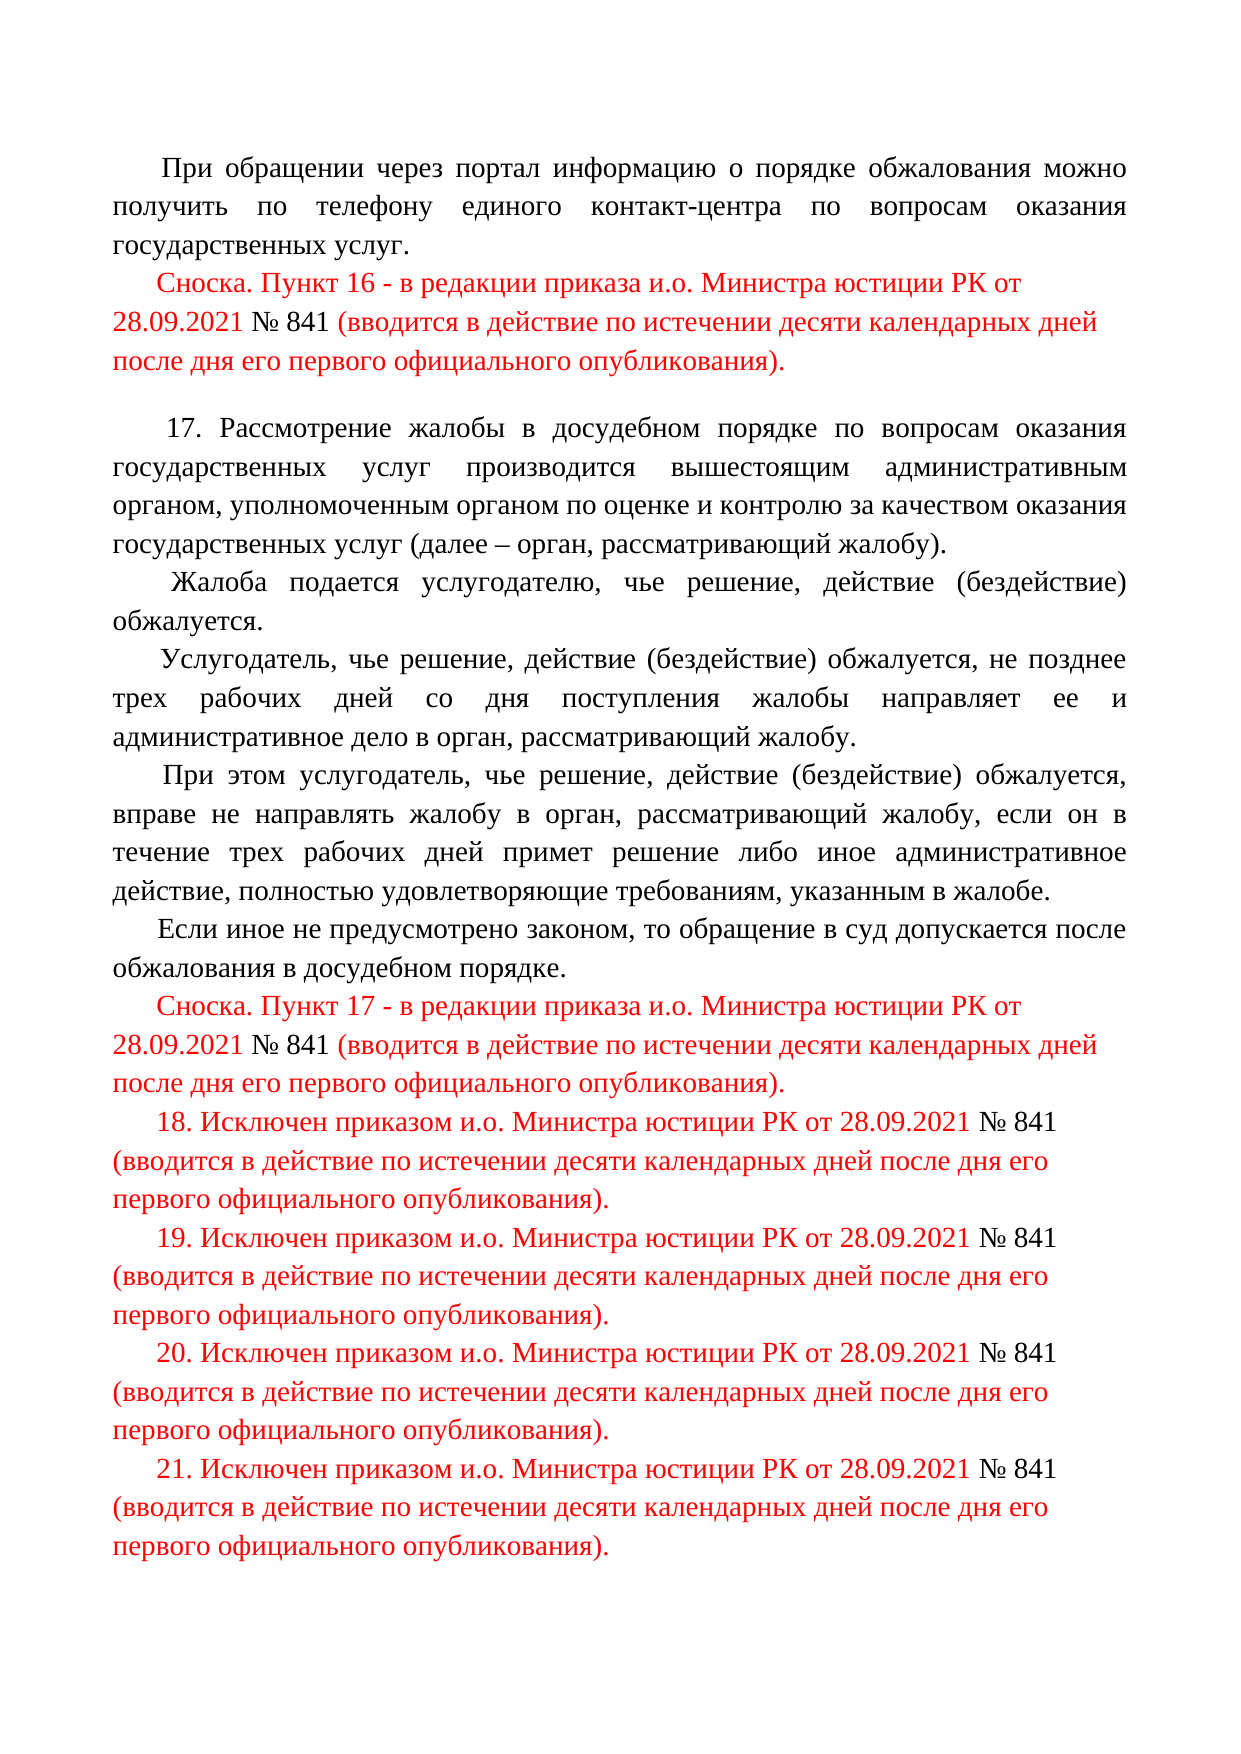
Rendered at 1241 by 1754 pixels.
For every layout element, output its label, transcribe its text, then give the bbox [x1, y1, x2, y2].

text При этом услугодатель, чье решение, действие (бездействие) обжалуется, вправе не направлять жалобу в орган, рассматривающий жалобу, если он в течение трех рабочих дней примет решение либо иное административное действие, полностью удовлетворяющие требованиям, указанным в жалобе. [112, 757, 1128, 906]
text Если иное не предусмотрено законом, то обращение в суд допускается после обжалования в досудебном порядке. [112, 911, 1128, 983]
text При обращении через портал информацию о порядке обжалования можно получить по телефону единого контакт-центра по вопросам оказания государственных услуг. [112, 150, 1128, 261]
text Жалоба подается услугодателю, чье решение, действие (бездействие) обжалуется. [112, 564, 1128, 637]
text Сноска. Пункт 16 - в редакции приказа и.о. Министра юстиции РК от 28.09.2021 № 841 (вводится в действие по истечении десяти календарных дней после дня его первого официального опубликования). [112, 266, 1128, 406]
text Услугодатель, чье решение, действие (бездействие) обжалуется, не позднее трех рабочих дней со дня поступления жалобы направляет ее и административное дело в орган, рассматривающий жалобу. [112, 642, 1128, 752]
text 17. Рассмотрение жалобы в досудебном порядке по вопросам оказания государственных услуг производится вышестоящим административным органом, уполномоченным органом по оценке и контролю за качеством оказания государственных услуг (далее – орган, рассматривающий жалобу). [112, 410, 1128, 559]
text Сноска. Пункт 17 - в редакции приказа и.о. Министра юстиции РК от 28.09.2021 № 841 (вводится в действие по истечении десяти календарных дней после дня его первого официального опубликования). 18. Исключен приказом и.о. Министра юстиции РК от 28.09.2021 № 841 (вводится в действие по истечении десяти календарных дней после дня его первого официального опубликования). 19. Исключен приказом и.о. Министра юстиции РК от 28.09.2021 № 841 (вводится в действие по истечении десяти календарных дней после дня его первого официального опубликования). 20. Исключен приказом и.о. Министра юстиции РК от 28.09.2021 № 841 (вводится в действие по истечении десяти календарных дней после дня его первого официального опубликования). 21. Исключен приказом и.о. Министра юстиции РК от 28.09.2021 № 841 (вводится в действие по истечении десяти календарных дней после дня его первого официального опубликования). [112, 988, 1128, 1592]
